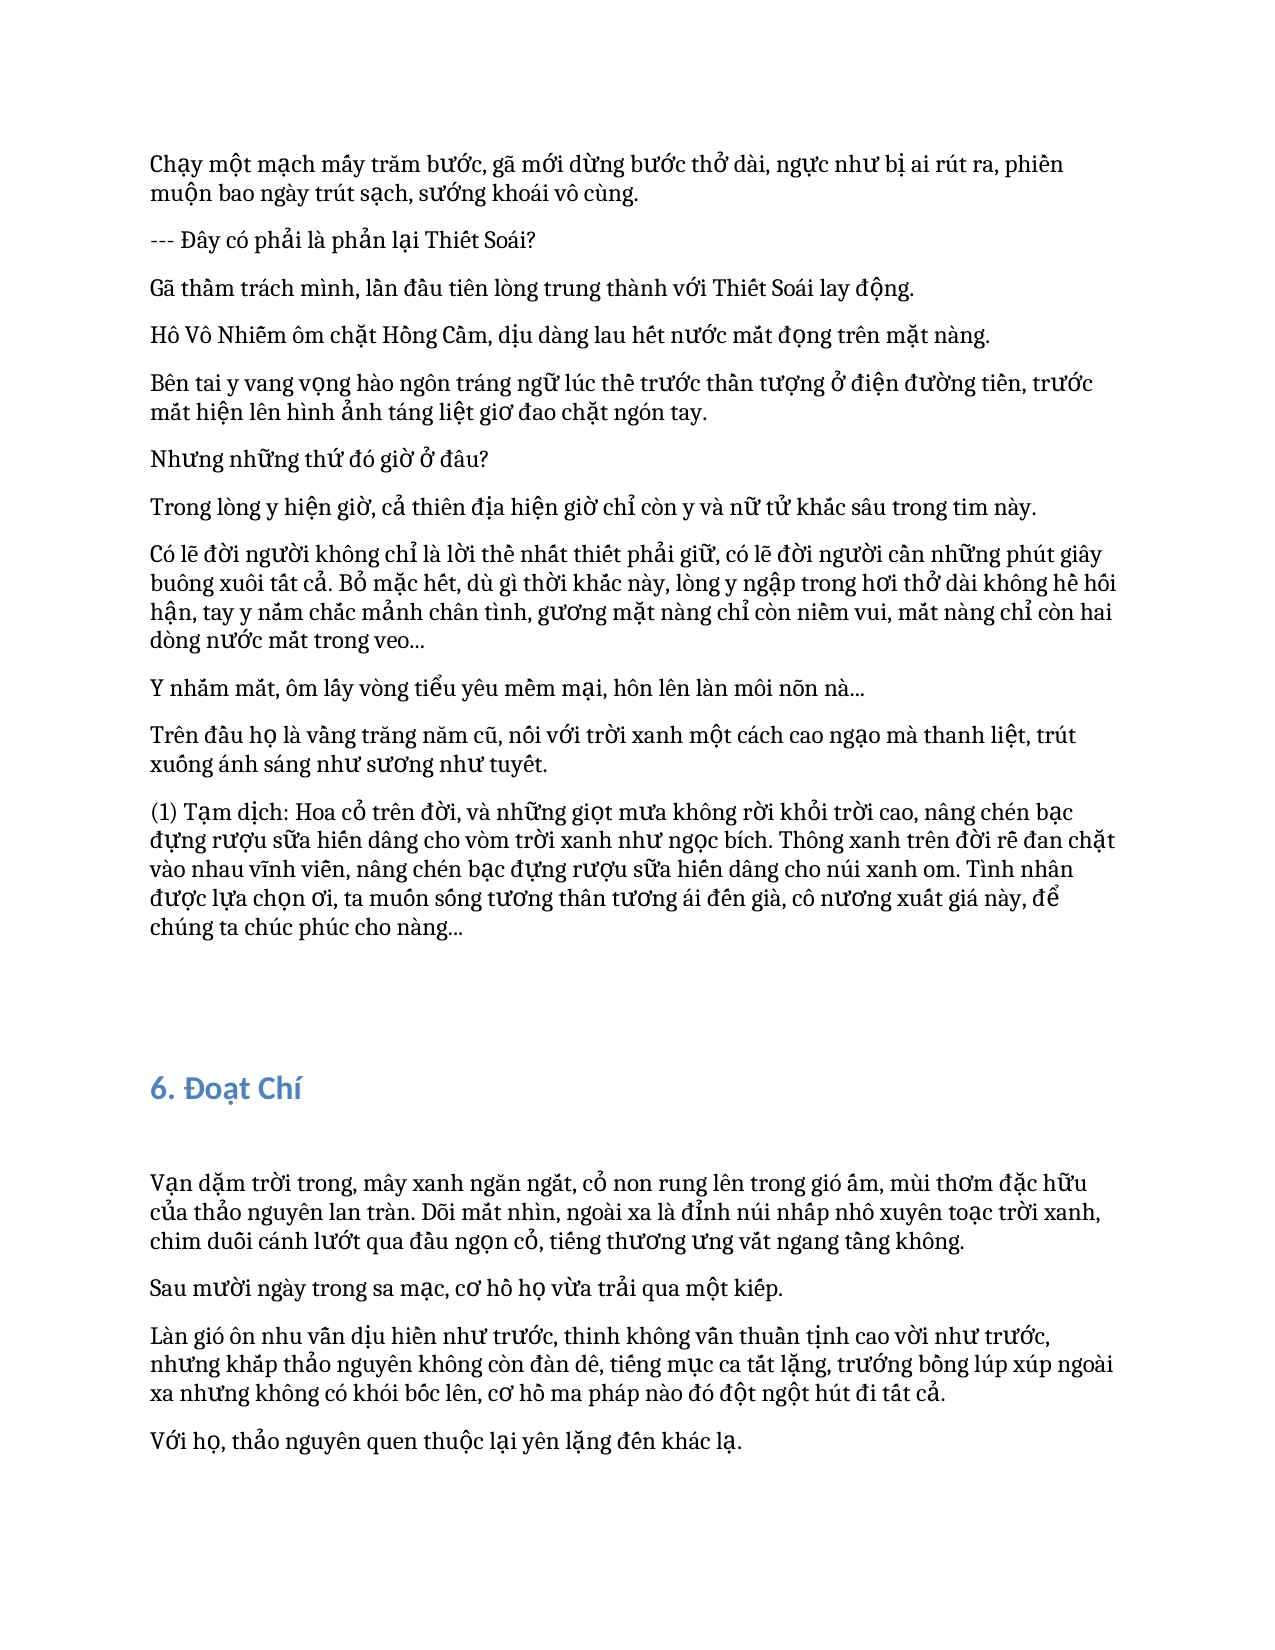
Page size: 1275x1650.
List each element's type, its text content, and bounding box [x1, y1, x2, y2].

text Có lẽ đời người không chỉ là lời thề nhất thiết phải giữ, có lẽ đời người cần những phút giây buông xuôi tất cả. Bỏ mặc hết, dù gì thời khắc này, lòng y ngập trong hơi thở dài không hề hối hận, tay y nắm chắc mảnh chân tình, gương mặt nàng chỉ còn niềm vui, mắt nàng chỉ còn hai dòng nước mắt trong veo... [150, 540, 1125, 655]
text Gã thầm trách mình, lần đầu tiên lòng trung thành với Thiết Soái lay động. [150, 274, 1125, 302]
text Bên tai y vang vọng hào ngôn tráng ngữ lúc thề trước thần tượng ở điện đường tiền, trước mắt hiện lên hình ảnh táng liệt giơ đao chặt ngón tay. [150, 369, 1125, 426]
text Vạn dặm trời trong, mây xanh ngăn ngắt, cỏ non rung lên trong gió ấm, mùi thơm đặc hữu của thảo nguyên lan tràn. Dõi mắt nhìn, ngoài xa là đỉnh núi nhấp nhô xuyên toạc trời xanh, chim duỗi cánh lướt qua đầu ngọn cỏ, tiếng thương ưng vắt ngang tầng không. [150, 1112, 1125, 1255]
text Nhưng những thứ đó giờ ở đâu? [150, 445, 1125, 474]
text Trong lòng y hiện giờ, cả thiên địa hiện giờ chỉ còn y và nữ tử khắc sâu trong tim này. [150, 492, 1125, 521]
subtitle 6. Đoạt Chí [150, 1067, 1125, 1108]
text --- Đây có phải là phản lại Thiết Soái? [150, 226, 1125, 255]
text Làn gió ôn nhu vẫn dịu hiền như trước, thinh không vẫn thuần tịnh cao vời như trước, nhưng khắp thảo nguyên không còn đàn dê, tiếng mục ca tắt lặng, trướng bồng lúp xúp ngoài xa nhưng không có khói bốc lên, cơ hồ ma pháp nào đó đột ngột hút đi tất cả. [150, 1322, 1125, 1408]
text Chạy một mạch mấy trăm bước, gã mới dừng bước thở dài, ngực như bị ai rút ra, phiền muộn bao ngày trút sạch, sướng khoái vô cùng. [150, 150, 1125, 207]
text Với họ, thảo nguyên quen thuộc lại yên lặng đến khác lạ. [150, 1427, 1125, 1455]
text Sau mười ngày trong sa mạc, cơ hồ họ vừa trải qua một kiếp. [150, 1274, 1125, 1303]
text Y nhắm mắt, ôm lấy vòng tiểu yêu mềm mại, hôn lên làn môi nõn nà... [150, 674, 1125, 702]
text Hô Vô Nhiễm ôm chặt Hồng Cầm, dịu dàng lau hết nước mắt đọng trên mặt nàng. [150, 321, 1125, 350]
text (1) Tạm dịch: Hoa cỏ trên đời, và những giọt mưa không rời khỏi trời cao, nâng chén bạc đựng rượu sữa hiến dâng cho vòm trời xanh như ngọc bích. Thông xanh trên đời rễ đan chặt vào nhau vĩnh viễn, nâng chén bạc đựng rượu sữa hiến dâng cho núi xanh om. Tình nhân được lựa chọn ơi, ta muốn sống tương thân tương ái đến già, cô nương xuất giá này, để chúng ta chúc phúc cho nàng... [150, 797, 1125, 941]
text Trên đầu họ là vầng trăng năm cũ, nối với trời xanh một cách cao ngạo mà thanh liệt, trút xuống ánh sáng như sương như tuyết. [150, 721, 1125, 779]
